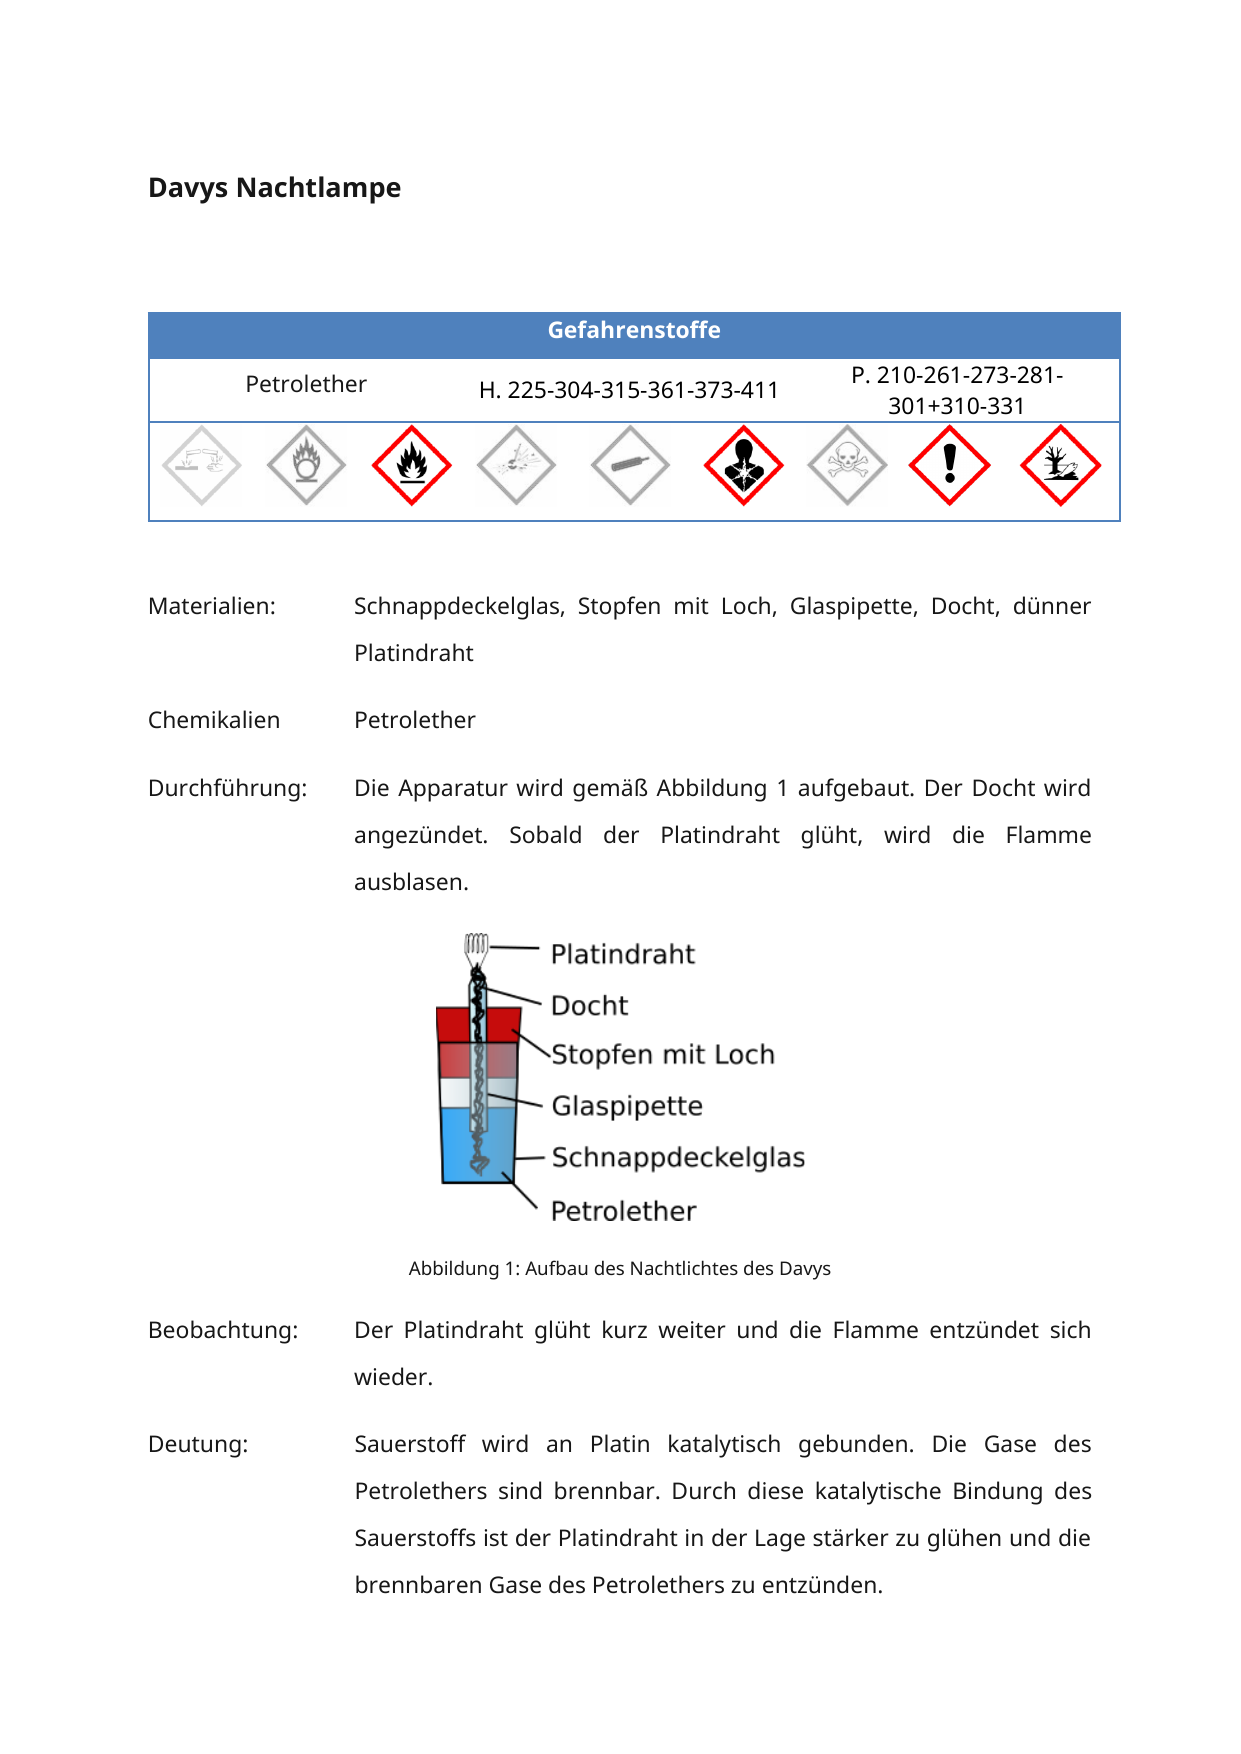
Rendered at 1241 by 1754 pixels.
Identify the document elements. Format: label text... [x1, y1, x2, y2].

table_cell [1002, 423, 1119, 520]
subtitle Davys Nachtlampe [148, 168, 1093, 205]
table_cell H. 225-304-315-361-373-411 [464, 359, 795, 421]
picture [475, 424, 558, 507]
text Beobachtung: Der Platindraht glüht kurz weiter und die Flamme entzündet sich wieder. [148, 1314, 1093, 1392]
table_cell [691, 423, 795, 520]
text Durchführung: Die Apparatur wird gemäß Abbildung 1 aufgebaut. Der Docht wird angezündet. Sobald der Platindraht glüht, wird die Flamme ausblasen. [148, 772, 1093, 897]
picture [160, 424, 243, 507]
picture [1019, 424, 1102, 507]
picture [589, 424, 672, 507]
picture [907, 423, 992, 507]
picture [806, 424, 889, 507]
picture [370, 424, 453, 507]
table_cell [795, 423, 896, 520]
table_cell [464, 423, 569, 520]
table_cell [359, 423, 464, 520]
picture [436, 933, 805, 1221]
picture [702, 424, 785, 507]
table_cell [150, 423, 254, 520]
table_cell [254, 423, 359, 520]
table_cell [569, 423, 691, 520]
text Chemikalien Petrolether [148, 704, 1093, 736]
table_header Gefahrenstoffe [150, 314, 1119, 359]
table_cell P. 210-261-273-281-301+310-331 [795, 359, 1119, 421]
table_cell [896, 423, 1002, 520]
text Abbildung 1: Aufbau des Nachtlichtes des Davys [148, 1255, 1093, 1280]
table_cell Petrolether [150, 359, 464, 421]
picture [265, 424, 348, 507]
text Deutung: Sauerstoff wird an Platin katalytisch gebunden. Die Gase des Petrolethers sind brennbar. Durch diese katalytische Bindung des Sauerstoffs ist der Platindraht in der Lage stärker zu glühen und die brennbaren Gase des Petrolethers zu entzünden. [148, 1428, 1093, 1600]
text Materialien: Schnappdeckelglas, Stopfen mit Loch, Glaspipette, Docht, dünner Platindraht [148, 590, 1093, 668]
